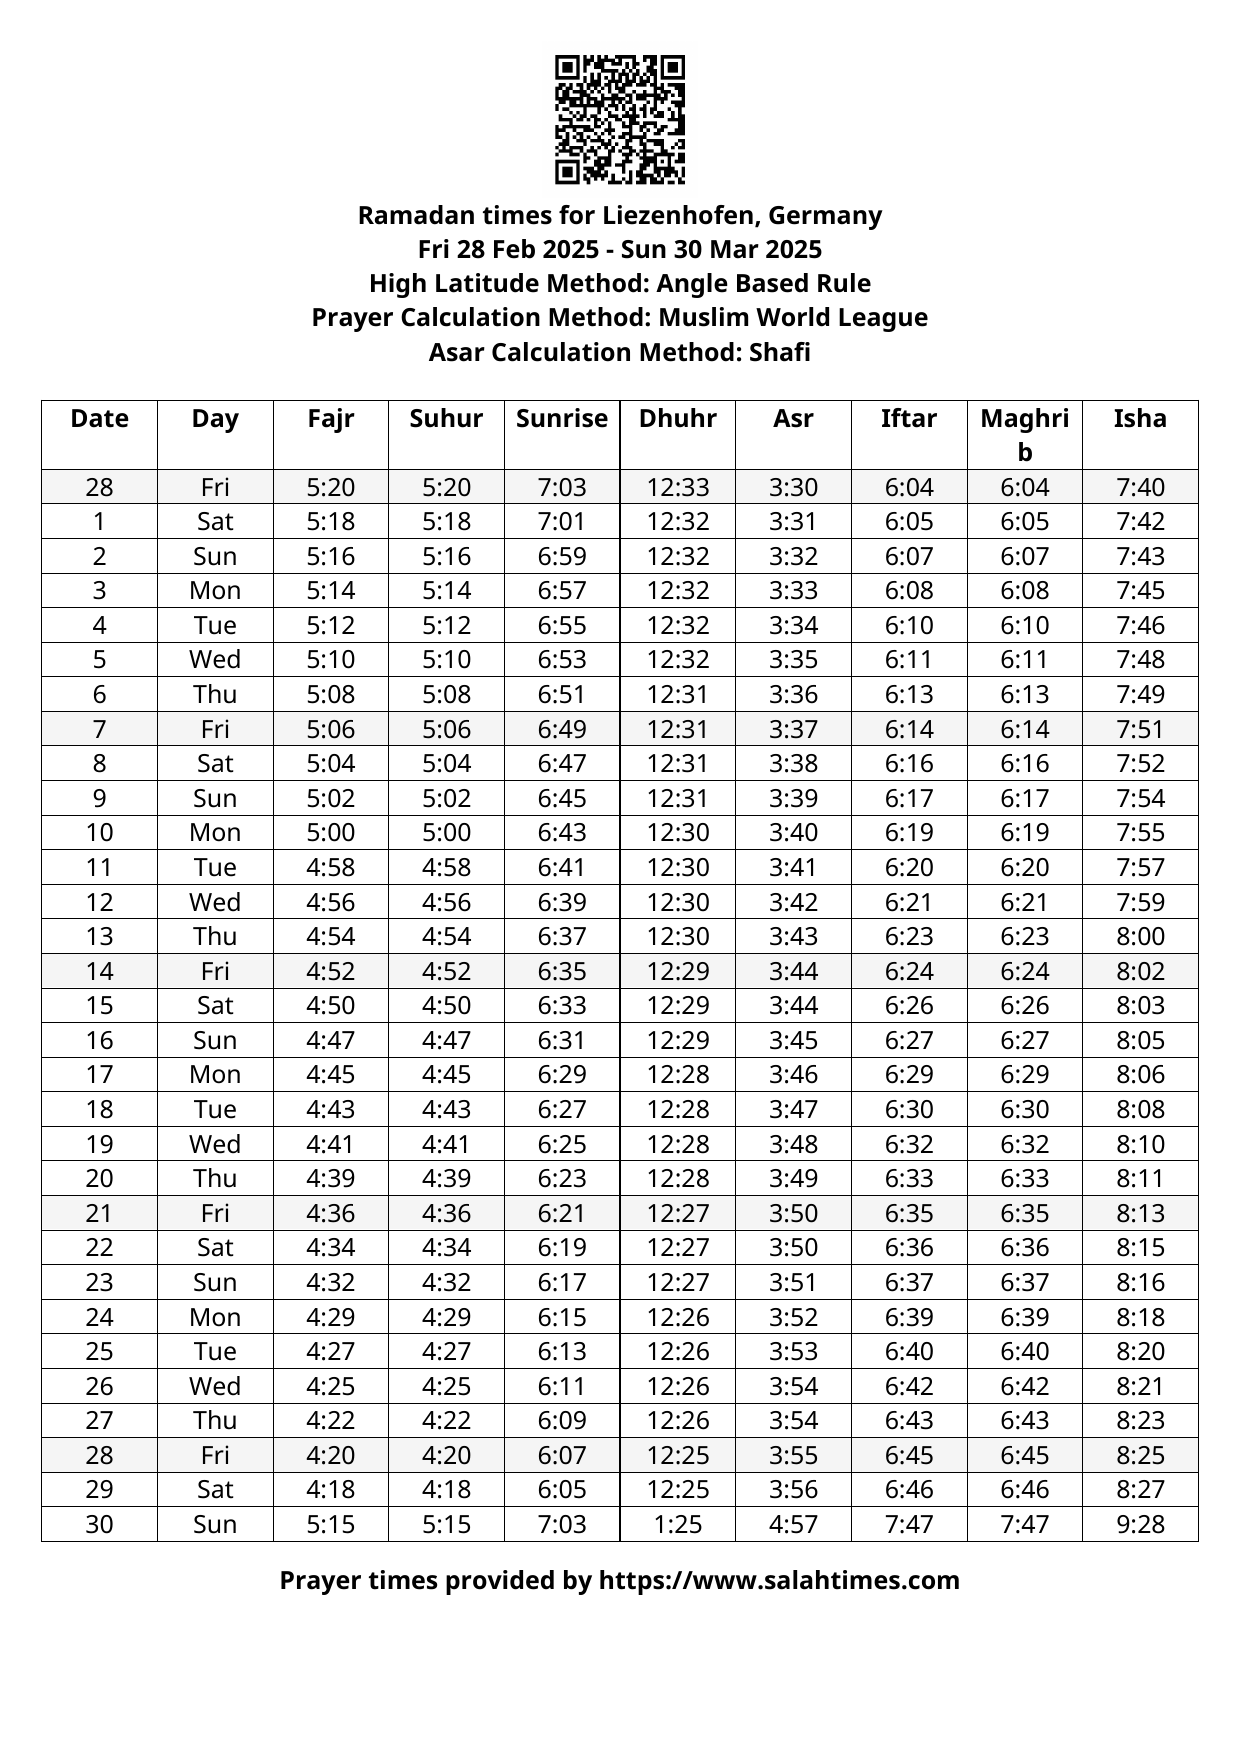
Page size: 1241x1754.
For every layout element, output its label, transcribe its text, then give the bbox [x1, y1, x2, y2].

table_cell 3:44 [736, 954, 851, 987]
table_cell 4:18 [389, 1473, 504, 1506]
table_cell 6:53 [505, 643, 619, 676]
table_cell 5 [42, 643, 157, 676]
table_cell 30 [42, 1507, 157, 1541]
table_cell Tue [158, 608, 273, 642]
table_cell 13 [42, 919, 157, 953]
table_cell Fri [158, 712, 273, 745]
table_cell 3:54 [736, 1369, 851, 1402]
table_cell 4:52 [274, 954, 388, 987]
table_cell 6:29 [852, 1058, 967, 1091]
table_cell 4:18 [274, 1473, 388, 1506]
table_cell 6:43 [968, 1404, 1082, 1437]
table_cell 26 [42, 1369, 157, 1402]
table_cell 6:19 [968, 816, 1082, 849]
table_cell 6:46 [968, 1473, 1082, 1506]
text Ramadan times for Liezenhofen, Germany [42, 198, 1198, 232]
table_cell 4:32 [389, 1265, 504, 1299]
table_cell 6:04 [968, 470, 1082, 503]
table_cell 12:28 [621, 1127, 735, 1160]
table_header Date [42, 401, 157, 469]
table_cell 5:14 [389, 574, 504, 607]
table_cell 6:32 [852, 1127, 967, 1160]
table_cell 6:21 [505, 1196, 619, 1229]
table_cell 6:45 [852, 1438, 967, 1472]
table_cell 4:54 [274, 919, 388, 953]
table_cell 4:58 [274, 850, 388, 884]
table_cell 6:11 [505, 1369, 619, 1402]
table_cell 6:36 [968, 1231, 1082, 1264]
table_cell 4:56 [389, 885, 504, 918]
table_cell Thu [158, 919, 273, 953]
table_cell 4:57 [736, 1507, 851, 1541]
table_header Day [158, 401, 273, 469]
table_cell 6:04 [852, 470, 967, 503]
table_header Asr [736, 401, 851, 469]
table_cell 14 [42, 954, 157, 987]
table_cell Sat [158, 989, 273, 1022]
table_cell 12:31 [621, 677, 735, 711]
table_cell 4:27 [274, 1334, 388, 1368]
table_cell 6:15 [505, 1300, 619, 1333]
text Fri 28 Feb 2025 - Sun 30 Mar 2025 [42, 232, 1198, 266]
table_header Iftar [852, 401, 967, 469]
table_cell 6:49 [505, 712, 619, 745]
table_cell 12:31 [621, 746, 735, 780]
table_cell 6:21 [852, 885, 967, 918]
table_cell 4:22 [389, 1404, 504, 1437]
table_cell 8:10 [1083, 1127, 1198, 1160]
table_cell Wed [158, 643, 273, 676]
table_cell 6:23 [852, 919, 967, 953]
table_cell 12:27 [621, 1196, 735, 1229]
table_cell 6:17 [968, 781, 1082, 814]
table_cell Sun [158, 539, 273, 572]
table_cell 3:47 [736, 1092, 851, 1126]
table_cell 4:29 [274, 1300, 388, 1333]
table_cell 3:38 [736, 746, 851, 780]
table_cell 22 [42, 1231, 157, 1264]
table_cell 7:47 [968, 1507, 1082, 1541]
table_cell 4:34 [389, 1231, 504, 1264]
table_cell Sat [158, 504, 273, 538]
table_cell 4:25 [389, 1369, 504, 1402]
table_cell 5:16 [389, 539, 504, 572]
table_cell 4:39 [389, 1161, 504, 1195]
table_cell 3:30 [736, 470, 851, 503]
table_cell 4:56 [274, 885, 388, 918]
table_cell 4:25 [274, 1369, 388, 1402]
table_cell 6:29 [968, 1058, 1082, 1091]
table_cell 8:08 [1083, 1092, 1198, 1126]
table_cell 6:13 [968, 677, 1082, 711]
table_cell 6:40 [968, 1334, 1082, 1368]
table_cell 6:23 [968, 919, 1082, 953]
table_cell 8:03 [1083, 989, 1198, 1022]
table_cell 8 [42, 746, 157, 780]
table_cell 6:17 [852, 781, 967, 814]
table_cell Sat [158, 1231, 273, 1264]
table_cell 6:43 [505, 816, 619, 849]
table_cell 8:16 [1083, 1265, 1198, 1299]
table_cell 5:15 [274, 1507, 388, 1541]
table_cell 8:18 [1083, 1300, 1198, 1333]
table_cell 8:25 [1083, 1438, 1198, 1472]
table_cell 6:27 [968, 1023, 1082, 1057]
table_cell 21 [42, 1196, 157, 1229]
table_cell Wed [158, 1127, 273, 1160]
table_header Suhur [389, 401, 504, 469]
table_cell 6:47 [505, 746, 619, 780]
table_cell 6:08 [852, 574, 967, 607]
table_cell 12:30 [621, 816, 735, 849]
table_cell 6:29 [505, 1058, 619, 1091]
table_cell 3:31 [736, 504, 851, 538]
table_cell 6:19 [852, 816, 967, 849]
table_cell 6:20 [852, 850, 967, 884]
table_cell 6:33 [852, 1161, 967, 1195]
table_cell 3:52 [736, 1300, 851, 1333]
table_cell 3:41 [736, 850, 851, 884]
table_cell 12:27 [621, 1231, 735, 1264]
table_cell 3:51 [736, 1265, 851, 1299]
table_cell 8:21 [1083, 1369, 1198, 1402]
table_cell 12:26 [621, 1300, 735, 1333]
table_cell 4:20 [274, 1438, 388, 1472]
table_cell 3:39 [736, 781, 851, 814]
table_cell 6:41 [505, 850, 619, 884]
table_cell 6:30 [968, 1092, 1082, 1126]
table_cell 7:43 [1083, 539, 1198, 572]
table_cell 6:08 [968, 574, 1082, 607]
table_cell 8:02 [1083, 954, 1198, 987]
table_cell 7:46 [1083, 608, 1198, 642]
table_cell 10 [42, 816, 157, 849]
table_cell 3:40 [736, 816, 851, 849]
table_cell 4:52 [389, 954, 504, 987]
table_cell 6:26 [852, 989, 967, 1022]
table_cell 4:47 [274, 1023, 388, 1057]
table_cell 6:40 [852, 1334, 967, 1368]
table_cell 2 [42, 539, 157, 572]
table_cell 25 [42, 1334, 157, 1368]
table_cell 12:30 [621, 850, 735, 884]
table_cell 28 [42, 1438, 157, 1472]
table_header Dhuhr [621, 401, 735, 469]
table_cell Sat [158, 1473, 273, 1506]
table_cell 5:18 [389, 504, 504, 538]
table_cell 4:41 [389, 1127, 504, 1160]
table_cell 7:03 [505, 470, 619, 503]
table_cell 6:07 [968, 539, 1082, 572]
table_cell Sat [158, 746, 273, 780]
table_cell Tue [158, 1334, 273, 1368]
table_cell 6:13 [852, 677, 967, 711]
table_cell Sun [158, 781, 273, 814]
table_cell 8:00 [1083, 919, 1198, 953]
table_cell 6:13 [505, 1334, 619, 1368]
table_cell 6:26 [968, 989, 1082, 1022]
table_cell Sun [158, 1507, 273, 1541]
table_cell 5:20 [389, 470, 504, 503]
table_cell 4:36 [389, 1196, 504, 1229]
table_cell 6:30 [852, 1092, 967, 1126]
table_cell Mon [158, 1300, 273, 1333]
table_header Maghrib [968, 401, 1082, 469]
table_cell 12:28 [621, 1161, 735, 1195]
table_cell 11 [42, 850, 157, 884]
picture [542, 41, 699, 198]
table_cell 6:07 [505, 1438, 619, 1472]
table_cell 24 [42, 1300, 157, 1333]
table_cell 4:29 [389, 1300, 504, 1333]
table_cell 6:36 [852, 1231, 967, 1264]
table_cell 23 [42, 1265, 157, 1299]
table_cell 4:47 [389, 1023, 504, 1057]
table_cell 6:25 [505, 1127, 619, 1160]
table_cell Thu [158, 677, 273, 711]
table_cell 7:55 [1083, 816, 1198, 849]
table_cell 6:42 [968, 1369, 1082, 1402]
table_cell 12:32 [621, 574, 735, 607]
table_cell 6:43 [852, 1404, 967, 1437]
table_header Sunrise [505, 401, 619, 469]
table_cell 18 [42, 1092, 157, 1126]
table_cell 6:37 [505, 919, 619, 953]
table_cell 3:56 [736, 1473, 851, 1506]
table_cell 3:44 [736, 989, 851, 1022]
table_cell 6:17 [505, 1265, 619, 1299]
table_cell 12:30 [621, 885, 735, 918]
table_cell 6:35 [505, 954, 619, 987]
table_cell 6:42 [852, 1369, 967, 1402]
table_cell 27 [42, 1404, 157, 1437]
table_cell 6:24 [852, 954, 967, 987]
table_cell 4:39 [274, 1161, 388, 1195]
table_cell 6:05 [852, 504, 967, 538]
table_cell 1:25 [621, 1507, 735, 1541]
table_cell 4:50 [389, 989, 504, 1022]
table_cell 12:31 [621, 781, 735, 814]
table_cell 4:32 [274, 1265, 388, 1299]
table_cell 6:39 [505, 885, 619, 918]
table_cell 12:31 [621, 712, 735, 745]
table_cell 8:27 [1083, 1473, 1198, 1506]
table_cell 3:33 [736, 574, 851, 607]
text Asar Calculation Method: Shafi [42, 334, 1198, 368]
table_cell Fri [158, 1438, 273, 1472]
table_cell Sun [158, 1265, 273, 1299]
table_cell 6:23 [505, 1161, 619, 1195]
table_cell 12:26 [621, 1334, 735, 1368]
table_cell 7:42 [1083, 504, 1198, 538]
table_cell 7:49 [1083, 677, 1198, 711]
table_cell 3:35 [736, 643, 851, 676]
table_cell 4:54 [389, 919, 504, 953]
table_cell 6:55 [505, 608, 619, 642]
table_cell 12:26 [621, 1404, 735, 1437]
table_cell 6:59 [505, 539, 619, 572]
table_cell 12:25 [621, 1438, 735, 1472]
table_cell 6:10 [852, 608, 967, 642]
table_cell 5:18 [274, 504, 388, 538]
table_cell 7:45 [1083, 574, 1198, 607]
table_cell 5:04 [389, 746, 504, 780]
table_cell 12:32 [621, 608, 735, 642]
table_cell 6:05 [505, 1473, 619, 1506]
table_cell 6:35 [852, 1196, 967, 1229]
table_cell 7:40 [1083, 470, 1198, 503]
table_cell 5:00 [389, 816, 504, 849]
table_cell 3:49 [736, 1161, 851, 1195]
table_cell 8:11 [1083, 1161, 1198, 1195]
table_cell 6:45 [505, 781, 619, 814]
table_cell 6:31 [505, 1023, 619, 1057]
table_cell 4:43 [389, 1092, 504, 1126]
table_cell 1 [42, 504, 157, 538]
table_cell 7:51 [1083, 712, 1198, 745]
table_cell 4:50 [274, 989, 388, 1022]
table_cell 5:15 [389, 1507, 504, 1541]
table_cell 7:01 [505, 504, 619, 538]
table_cell 12:29 [621, 954, 735, 987]
table_cell Tue [158, 1092, 273, 1126]
table_cell Mon [158, 816, 273, 849]
table_cell 6:09 [505, 1404, 619, 1437]
table_cell 5:00 [274, 816, 388, 849]
table_cell 4:43 [274, 1092, 388, 1126]
table_cell 5:06 [389, 712, 504, 745]
table_cell 9 [42, 781, 157, 814]
table_cell 5:14 [274, 574, 388, 607]
table_cell 6:10 [968, 608, 1082, 642]
table_cell 8:23 [1083, 1404, 1198, 1437]
table_header Fajr [274, 401, 388, 469]
table_cell 15 [42, 989, 157, 1022]
table_cell 6:14 [852, 712, 967, 745]
table_cell 12:30 [621, 919, 735, 953]
table_cell 3:54 [736, 1404, 851, 1437]
table_cell 3:50 [736, 1231, 851, 1264]
table_cell 6:39 [968, 1300, 1082, 1333]
table_cell 12:29 [621, 989, 735, 1022]
table_cell Thu [158, 1404, 273, 1437]
table_cell 20 [42, 1161, 157, 1195]
table_cell 7:03 [505, 1507, 619, 1541]
table_cell 6:37 [968, 1265, 1082, 1299]
table_cell 3:55 [736, 1438, 851, 1472]
table_cell 5:16 [274, 539, 388, 572]
table_cell 7:52 [1083, 746, 1198, 780]
table_cell 4:45 [274, 1058, 388, 1091]
table_cell 7:54 [1083, 781, 1198, 814]
table_cell Sun [158, 1023, 273, 1057]
table_cell 7:57 [1083, 850, 1198, 884]
table_cell 5:20 [274, 470, 388, 503]
table_cell 12:32 [621, 504, 735, 538]
table_cell 3:34 [736, 608, 851, 642]
table_cell 3:48 [736, 1127, 851, 1160]
table_cell 5:08 [389, 677, 504, 711]
table_cell 6:16 [968, 746, 1082, 780]
table_cell 6 [42, 677, 157, 711]
table_cell 8:13 [1083, 1196, 1198, 1229]
table_cell 5:10 [274, 643, 388, 676]
table_cell 6:32 [968, 1127, 1082, 1160]
table_cell 12:27 [621, 1265, 735, 1299]
table_cell 5:02 [389, 781, 504, 814]
table_cell 28 [42, 470, 157, 503]
table_cell 5:02 [274, 781, 388, 814]
table_cell 5:06 [274, 712, 388, 745]
table_cell Wed [158, 885, 273, 918]
table_cell 3:50 [736, 1196, 851, 1229]
table_cell 6:21 [968, 885, 1082, 918]
table_cell 6:16 [852, 746, 967, 780]
table_cell 4:41 [274, 1127, 388, 1160]
table_cell 5:10 [389, 643, 504, 676]
table_cell 12:28 [621, 1092, 735, 1126]
table_cell 5:08 [274, 677, 388, 711]
table_cell 19 [42, 1127, 157, 1160]
table_cell 6:57 [505, 574, 619, 607]
table_cell Fri [158, 1196, 273, 1229]
table_cell 6:39 [852, 1300, 967, 1333]
table_cell 8:20 [1083, 1334, 1198, 1368]
table_cell 5:12 [274, 608, 388, 642]
table_cell 3:46 [736, 1058, 851, 1091]
table_cell 3:37 [736, 712, 851, 745]
table_cell Fri [158, 470, 273, 503]
table_cell 12:33 [621, 470, 735, 503]
table_cell 17 [42, 1058, 157, 1091]
table_cell 6:19 [505, 1231, 619, 1264]
table_cell Mon [158, 1058, 273, 1091]
table_cell 7:59 [1083, 885, 1198, 918]
table_cell 3:42 [736, 885, 851, 918]
table_cell 12 [42, 885, 157, 918]
table_cell 4:20 [389, 1438, 504, 1472]
table_cell Mon [158, 574, 273, 607]
table_cell 6:35 [968, 1196, 1082, 1229]
table_cell 6:07 [852, 539, 967, 572]
table_cell 5:04 [274, 746, 388, 780]
table_cell 5:12 [389, 608, 504, 642]
table_cell 6:27 [505, 1092, 619, 1126]
table_cell 8:06 [1083, 1058, 1198, 1091]
text Prayer times provided by https://www.salahtimes.com [42, 1563, 1198, 1597]
table_cell 12:28 [621, 1058, 735, 1091]
table_cell 8:05 [1083, 1023, 1198, 1057]
table_cell 4:22 [274, 1404, 388, 1437]
table_cell 6:20 [968, 850, 1082, 884]
text High Latitude Method: Angle Based Rule [42, 266, 1198, 300]
table_cell 6:33 [968, 1161, 1082, 1195]
table_cell 4 [42, 608, 157, 642]
table_cell 6:27 [852, 1023, 967, 1057]
table_cell 4:27 [389, 1334, 504, 1368]
table_cell 12:25 [621, 1473, 735, 1506]
table_cell 6:46 [852, 1473, 967, 1506]
table_cell 12:26 [621, 1369, 735, 1402]
table_cell 6:51 [505, 677, 619, 711]
table_cell 3:45 [736, 1023, 851, 1057]
table_cell Wed [158, 1369, 273, 1402]
table_cell 3:32 [736, 539, 851, 572]
table_cell 4:34 [274, 1231, 388, 1264]
table_cell 3 [42, 574, 157, 607]
table_cell Fri [158, 954, 273, 987]
table_cell 6:37 [852, 1265, 967, 1299]
table_cell 6:33 [505, 989, 619, 1022]
table_cell 9:28 [1083, 1507, 1198, 1541]
table_cell 3:36 [736, 677, 851, 711]
table_cell 3:43 [736, 919, 851, 953]
table_cell 4:45 [389, 1058, 504, 1091]
text Prayer Calculation Method: Muslim World League [42, 300, 1198, 334]
table_cell 6:11 [852, 643, 967, 676]
table_cell 3:53 [736, 1334, 851, 1368]
table_cell 12:29 [621, 1023, 735, 1057]
table_cell 6:24 [968, 954, 1082, 987]
table_cell 16 [42, 1023, 157, 1057]
table_cell 6:14 [968, 712, 1082, 745]
table_cell 4:58 [389, 850, 504, 884]
table_header Isha [1083, 401, 1198, 469]
table_cell Tue [158, 850, 273, 884]
table_cell 6:11 [968, 643, 1082, 676]
table_cell 12:32 [621, 539, 735, 572]
table_cell 8:15 [1083, 1231, 1198, 1264]
table_cell Thu [158, 1161, 273, 1195]
table_cell 6:45 [968, 1438, 1082, 1472]
table_cell 7:47 [852, 1507, 967, 1541]
table_cell 7:48 [1083, 643, 1198, 676]
table_cell 7 [42, 712, 157, 745]
table_cell 29 [42, 1473, 157, 1506]
table_cell 6:05 [968, 504, 1082, 538]
table_cell 12:32 [621, 643, 735, 676]
table_cell 4:36 [274, 1196, 388, 1229]
